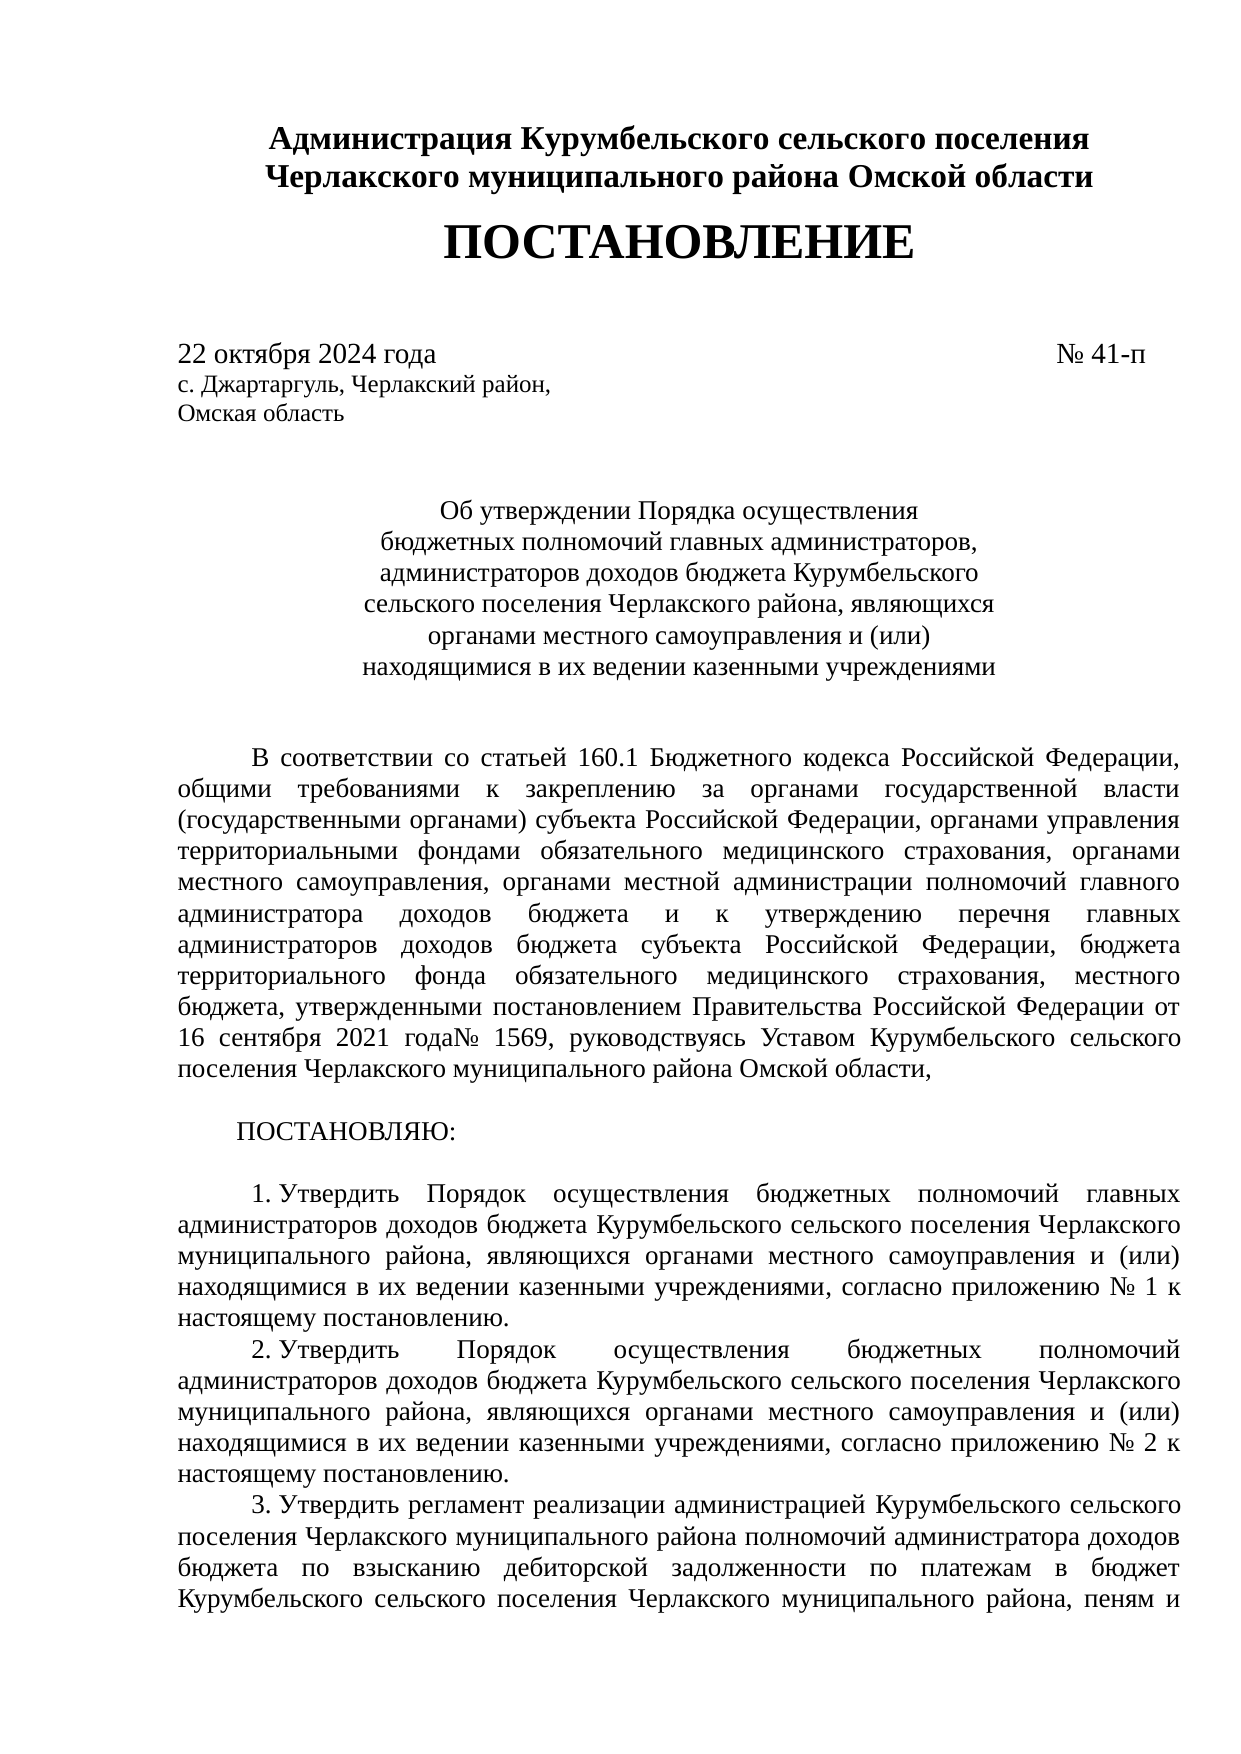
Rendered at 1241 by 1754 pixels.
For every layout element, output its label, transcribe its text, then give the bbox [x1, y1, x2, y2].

text 22 октября 2024 года № 41-п [177, 336, 1181, 369]
text органами местного самоуправления и (или) [177, 619, 1181, 650]
text бюджетных полномочий главных администраторов, [177, 525, 1181, 556]
text ПОСТАНОВЛЕНИЕ [177, 211, 1181, 269]
text ПОСТАНОВЛЯЮ: [177, 1115, 1181, 1146]
text администраторов доходов бюджета Курумбельского [177, 556, 1181, 588]
list 1. Утвердить Порядок осуществления бюджетных полномочий главных администраторов доходов бюджета Курумбельского сельского поселения Черлакского муниципального района, являющихся органами местного самоуправления и (или) находящимися в их ведении казенными учреждениями, согласно приложению № 1 к настоящему постановлению. [177, 1177, 1181, 1333]
text 2. Утвердить Порядок осуществления бюджетных полномочий администраторов доходов бюджета Курумбельского сельского поселения Черлакского муниципального района, являющихся органами местного самоуправления и (или) находящимися в их ведении казенными учреждениями, согласно приложению № 2 к настоящему постановлению. [177, 1333, 1181, 1488]
text с. Джартаргуль, Черлакский район, [177, 369, 1181, 398]
list Администрация Курумбельского сельского поселения [177, 118, 1181, 156]
text В соответствии со статьей 160.1 Бюджетного кодекса Российской Федерации, общими требованиями к закреплению за органами государственной власти (государственными органами) субъекта Российской Федерации, органами управления территориальными фондами обязательного медицинского страхования, органами местного самоуправления, органами местной администрации полномочий главного администратора доходов бюджета и к утверждению перечня главных администраторов доходов бюджета субъекта Российской Федерации, бюджета территориального фонда обязательного медицинского страхования, местного бюджета, утвержденными постановлением Правительства Российской Федерации от 16 сентября 2021 года№ 1569, руководствуясь Уставом Курумбельского сельского поселения Черлакского муниципального района Омской области, [177, 741, 1181, 1083]
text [177, 1488, 1181, 1613]
text находящимися в их ведении казенными учреждениями [177, 650, 1181, 681]
text Черлакского муниципального района Омской области [177, 156, 1181, 195]
text Омская область [177, 398, 1181, 427]
text сельского поселения Черлакского района, являющихся [177, 588, 1181, 619]
text Об утверждении Порядка осуществления [177, 494, 1181, 525]
